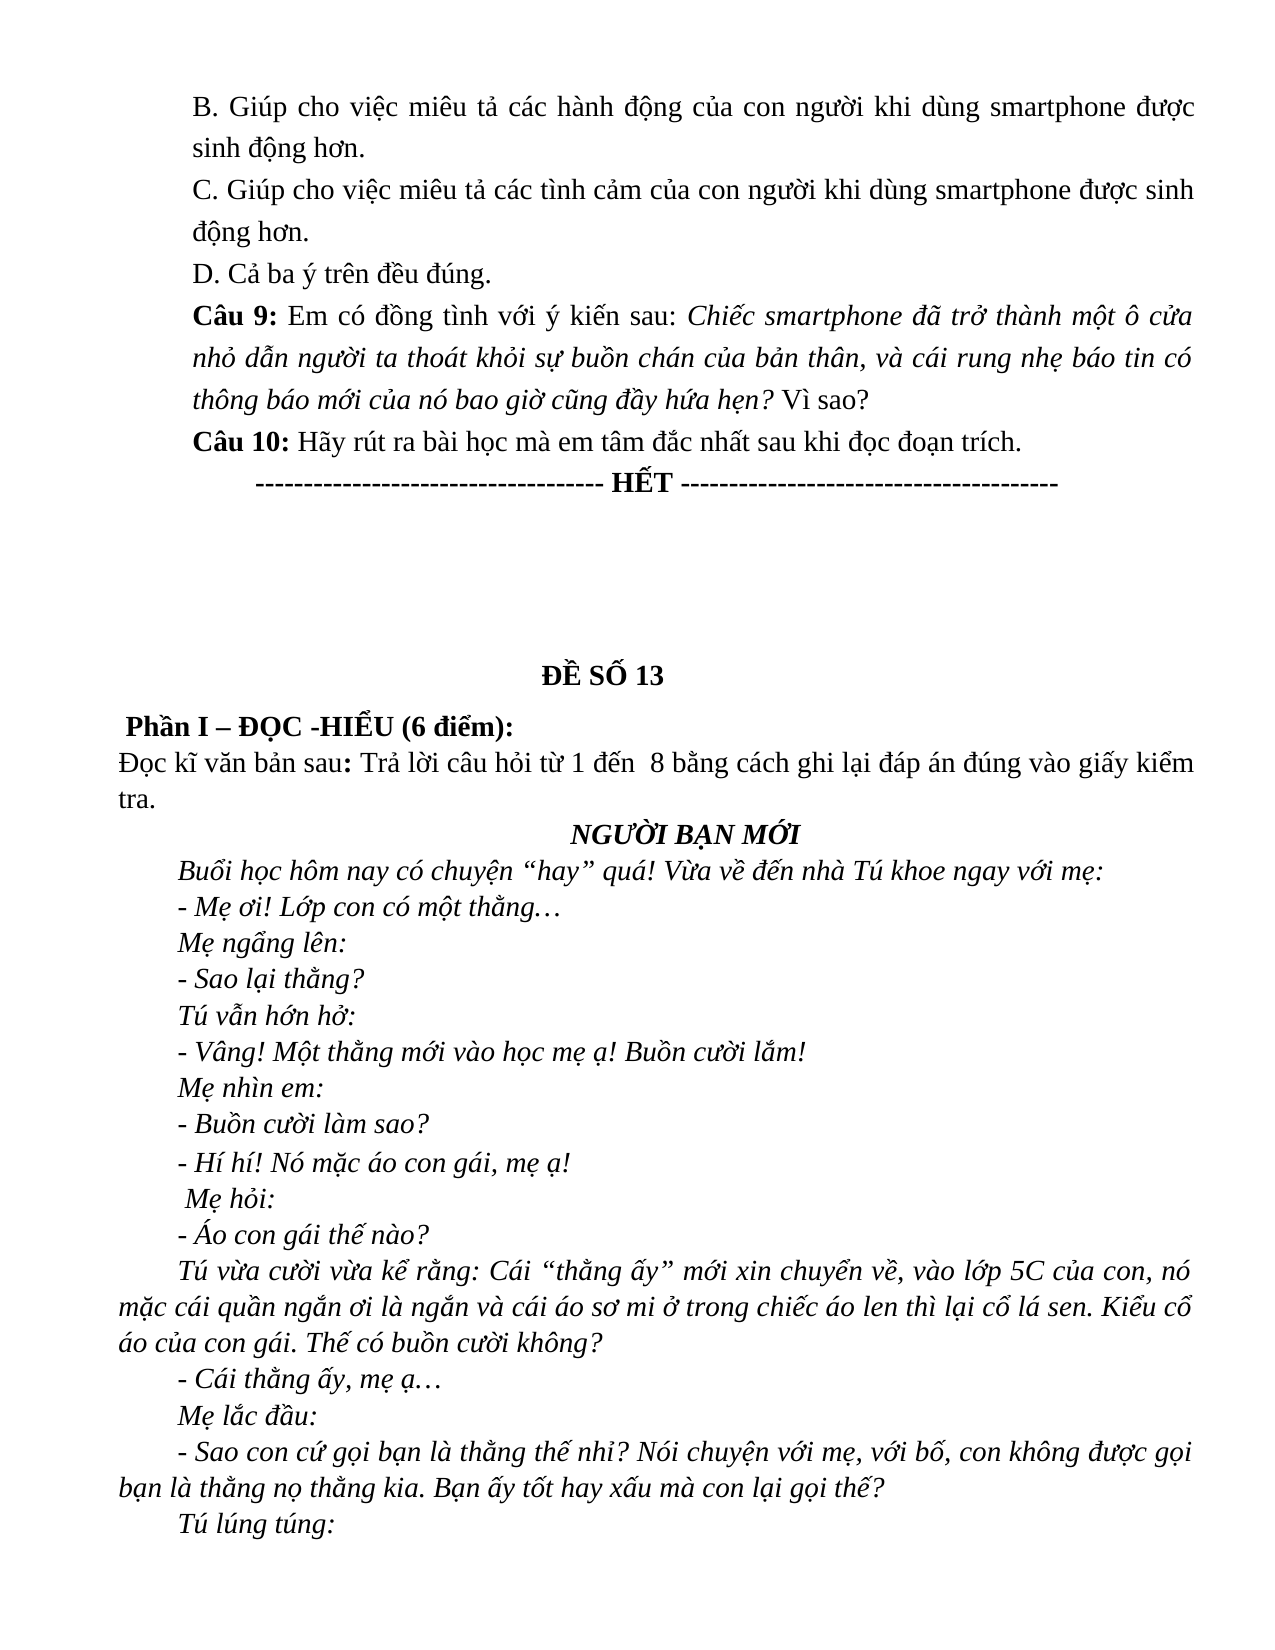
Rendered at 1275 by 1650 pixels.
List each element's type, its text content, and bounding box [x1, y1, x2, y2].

text NGƯỜI BẠN MỚI [118, 817, 1196, 851]
text Mẹ ngẩng lên: [118, 926, 1196, 959]
text - Cái thằng ấy, mẹ ạ… [118, 1362, 1196, 1395]
text D. Cả ba ý trên đều đúng. [192, 256, 1196, 290]
text Tú lúng túng: [118, 1506, 1196, 1540]
text Đọc kĩ văn bản sau: Trả lời câu hỏi từ 1 đến 8 bằng cách ghi lại đáp án đúng vào giấy kiểm tra. [118, 745, 1196, 814]
text ĐỀ SỐ 13 [118, 658, 1196, 692]
text Mẹ hỏi: [118, 1181, 1196, 1214]
text Câu 9: Em có đồng tình với ý kiến sau: Chiếc smartphone đã trở thành một ô cửa nhỏ dẫn người ta thoát khỏi sự buồn chán của bản thân, và cái rung nhẹ báo tin có thông báo mới của nó bao giờ cũng đầy hứa hẹn? Vì sao? [192, 298, 1196, 415]
text Tú vừa cười vừa kể rằng: Cái “thằng ấy” mới xin chuyển về, vào lớp 5C của con, nó mặc cái quần ngắn ơi là ngắn và cái áo sơ mi ở trong chiếc áo len thì lại cổ lá sen. Kiểu cổ áo của con gái. Thế có buồn cười không? [118, 1253, 1196, 1359]
text Mẹ nhìn em: [118, 1070, 1196, 1104]
text - Vâng! Một thằng mới vào học mẹ ạ! Buồn cười lắm! [118, 1034, 1196, 1067]
text - Mẹ ơi! Lớp con có một thằng… [118, 889, 1196, 923]
text Buổi học hôm nay có chuyện “hay” quá! Vừa về đến nhà Tú khoe ngay với mẹ: [118, 853, 1196, 887]
text Câu 10: Hãy rút ra bài học mà em tâm đắc nhất sau khi đọc đoạn trích. [192, 424, 1196, 457]
list - Buồn cười làm sao? [118, 1106, 1196, 1140]
text Mẹ lắc đầu: [118, 1398, 1196, 1431]
text - Hí hí! Nó mặc áo con gái, mẹ ạ! [118, 1145, 1196, 1178]
text B. Giúp cho việc miêu tả các hành động của con người khi dùng smartphone được sinh động hơn. [192, 89, 1196, 164]
text Tú vẫn hớn hở: [118, 998, 1196, 1031]
text Phần I – ĐỌC -HIỂU (6 điểm): [118, 709, 1196, 742]
text - Áo con gái thế nào? [118, 1217, 1196, 1251]
text C. Giúp cho việc miêu tả các tình cảm của con người khi dùng smartphone được sinh động hơn. [192, 172, 1196, 248]
text - Sao con cứ gọi bạn là thằng thế nhỉ? Nói chuyện với mẹ, với bố, con không được gọi bạn là thằng nọ thằng kia. Bạn ấy tốt hay xấu mà con lại gọi thế? [118, 1434, 1196, 1504]
text - Sao lại thằng? [118, 962, 1196, 995]
text ------------------------------------ HẾT --------------------------------------- [118, 466, 1196, 499]
